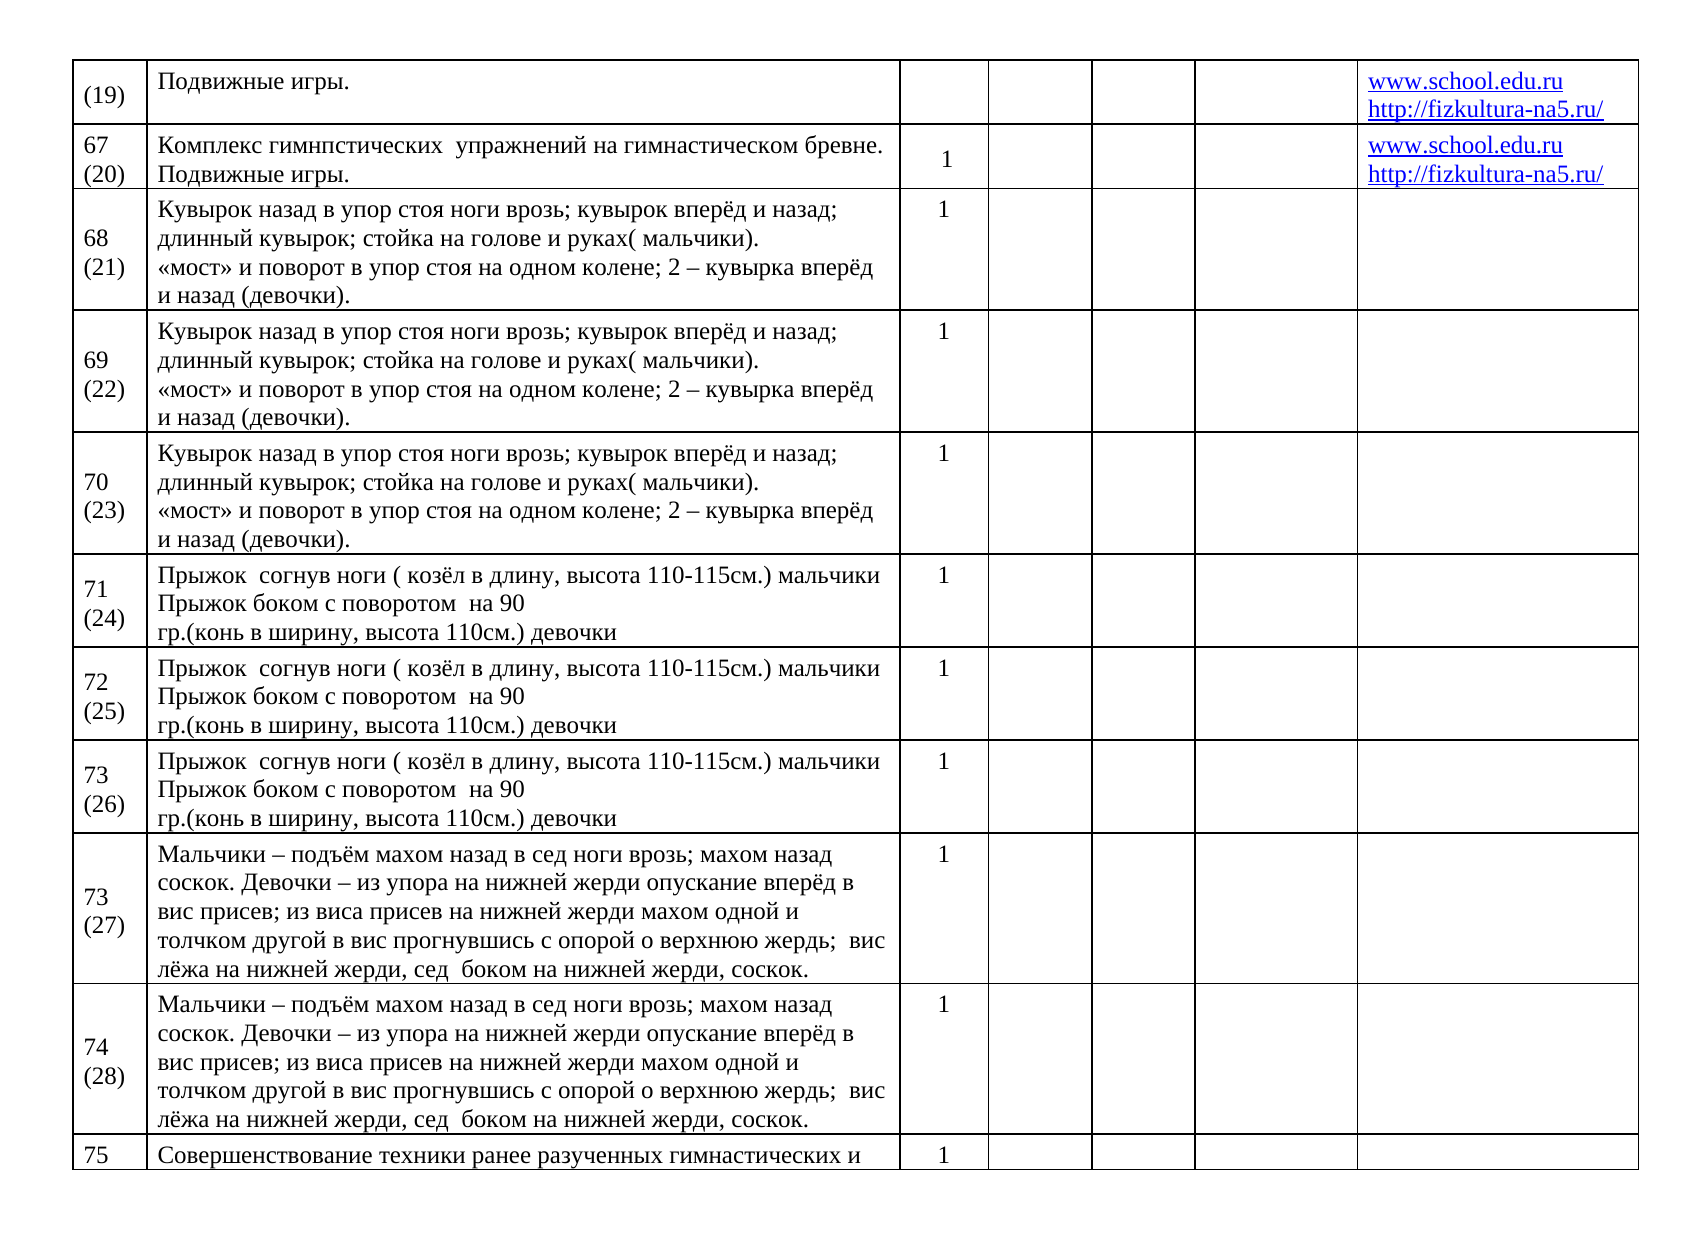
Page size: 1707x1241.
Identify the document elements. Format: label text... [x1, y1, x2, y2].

table_cell [989, 834, 1091, 982]
table_cell Прыжок согнув ноги ( козёл в длину, высота 110-115см.) мальчики Прыжок боком с поворотом на 90 гр.(конь в ширину, высота 110см.) девочки [148, 741, 899, 832]
table_cell [1358, 189, 1638, 309]
table_cell [1358, 648, 1638, 739]
table_cell www.school.edu.ru http://fizkultura-na5.ru/ [1358, 125, 1638, 188]
table_cell [1093, 311, 1194, 431]
table_cell 75 (29) [74, 1135, 146, 1168]
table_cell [148, 125, 899, 188]
table_cell Кувырок назад в упор стоя ноги врозь; кувырок вперёд и назад; длинный кувырок; стойка на голове и руках( мальчики). «мост» и поворот в упор стоя на одном колене; 2 – кувырка вперёд и назад (девочки). [148, 189, 899, 309]
table_cell [989, 311, 1091, 431]
table_cell Прыжок согнув ноги ( козёл в длину, высота 110-115см.) мальчики Прыжок боком с поворотом на 90 гр.(конь в ширину, высота 110см.) девочки [148, 555, 899, 646]
table_cell [1358, 741, 1638, 832]
table_cell Кувырок назад в упор стоя ноги врозь; кувырок вперёд и назад; длинный кувырок; стойка на голове и руках( мальчики). «мост» и поворот в упор стоя на одном колене; 2 – кувырка вперёд и назад (девочки). [148, 433, 899, 553]
table_cell [1196, 311, 1357, 431]
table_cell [1358, 61, 1638, 123]
table_cell [1358, 433, 1638, 553]
table_cell 72 (25) [74, 648, 146, 739]
table_cell [1093, 1135, 1194, 1168]
table_cell [1196, 984, 1357, 1133]
table_cell [1093, 433, 1194, 553]
table_cell [1358, 1135, 1638, 1168]
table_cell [148, 61, 899, 123]
table_cell [1093, 741, 1194, 832]
table_cell Прыжок согнув ноги ( козёл в длину, высота 110-115см.) мальчики Прыжок боком с поворотом на 90 гр.(конь в ширину, высота 110см.) девочки [148, 648, 899, 739]
table_cell [1196, 741, 1357, 832]
table_cell [989, 1135, 1091, 1168]
table_cell [989, 433, 1091, 553]
table_cell 1 [901, 311, 988, 431]
table_cell [989, 741, 1091, 832]
table_cell 1 [901, 648, 988, 739]
table_cell Кувырок назад в упор стоя ноги врозь; кувырок вперёд и назад; длинный кувырок; стойка на голове и руках( мальчики). «мост» и поворот в упор стоя на одном колене; 2 – кувырка вперёд и назад (девочки). [148, 311, 899, 431]
table_cell 1 [901, 61, 988, 123]
table_cell [1196, 61, 1357, 123]
table_cell [1093, 61, 1194, 123]
table_cell [1196, 1135, 1357, 1168]
table_cell [1093, 189, 1194, 309]
table_cell [1358, 311, 1638, 431]
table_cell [148, 1135, 899, 1168]
table_cell 69 (22) [74, 311, 146, 431]
table_cell [1093, 125, 1194, 188]
table_cell [1196, 648, 1357, 739]
table_cell [1196, 433, 1357, 553]
table_cell [1196, 125, 1357, 188]
table_cell [1358, 984, 1638, 1133]
table_cell Мальчики – подъём махом назад в сед ноги врозь; махом назад соскок. Девочки – из упора на нижней жерди опускание вперёд в вис присев; из виса присев на нижней жерди махом одной и толчком другой в вис прогнувшись с опорой о верхнюю жердь; вис лёжа на нижней жерди, сед боком на нижней жерди, соскок. [148, 834, 899, 982]
table_cell 68 (21) [74, 189, 146, 309]
table_cell 67 (20) [74, 125, 146, 188]
table_cell [989, 984, 1091, 1133]
table_cell [1196, 189, 1357, 309]
table_cell Мальчики – подъём махом назад в сед ноги врозь; махом назад соскок. Девочки – из упора на нижней жерди опускание вперёд в вис присев; из виса присев на нижней жерди махом одной и толчком другой в вис прогнувшись с опорой о верхнюю жердь; вис лёжа на нижней жерди, сед боком на нижней жерди, соскок. [148, 984, 899, 1133]
table_cell 66 (19) [74, 61, 146, 123]
table_cell 71 (24) [74, 555, 146, 646]
table_cell [1093, 648, 1194, 739]
table_cell 1 [901, 555, 988, 646]
table_cell 73 (26) [74, 741, 146, 832]
table_cell 1 [901, 1135, 988, 1168]
table_cell [1093, 555, 1194, 646]
table_cell [989, 555, 1091, 646]
table_cell 1 [901, 189, 988, 309]
table_cell 1 [901, 984, 988, 1133]
table_cell [989, 61, 1091, 123]
table_cell [1093, 834, 1194, 982]
table_cell [1196, 834, 1357, 982]
table_cell [989, 648, 1091, 739]
table_cell 1 [901, 741, 988, 832]
table_cell [1358, 555, 1638, 646]
table_cell 1 [901, 125, 988, 188]
table_cell [1093, 984, 1194, 1133]
table_cell 73 (27) [74, 834, 146, 982]
table_cell 74 (28) [74, 984, 146, 1133]
table_cell 1 [901, 433, 988, 553]
table_cell [989, 189, 1091, 309]
table_cell 70 (23) [74, 433, 146, 553]
table_cell 1 [901, 834, 988, 982]
table_cell [989, 125, 1091, 188]
table_cell [1358, 834, 1638, 982]
table_cell [1196, 555, 1357, 646]
